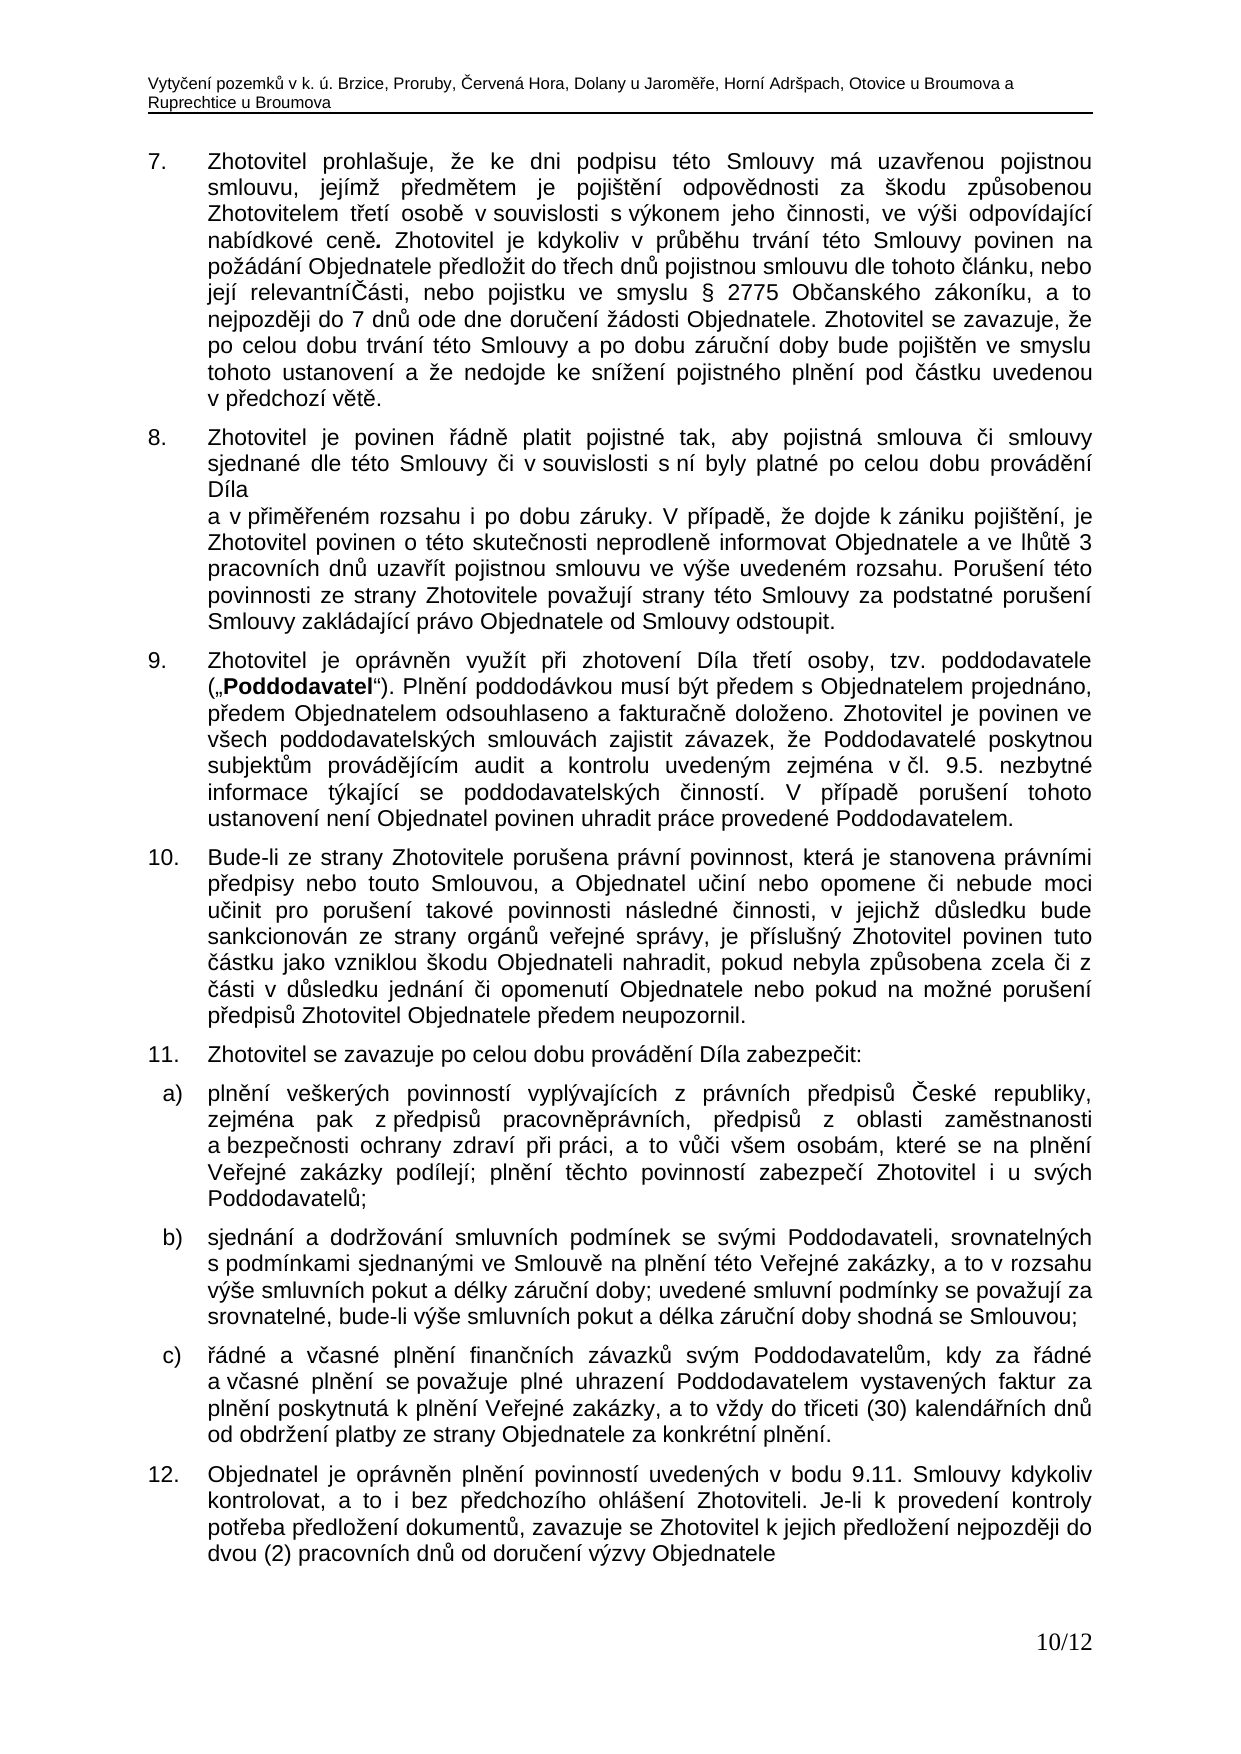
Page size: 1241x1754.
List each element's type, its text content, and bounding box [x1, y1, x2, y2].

list Zhotovitel se zavazuje po celou dobu provádění Díla zabezpečit: [148, 1041, 1093, 1067]
list Bude-li ze strany Zhotovitele porušena právní povinnost, která je stanovena právními předpisy nebo touto Smlouvou, a Objednatel učiní nebo opomene či nebude moci učinit pro porušení takové povinnosti následné činnosti, v jejichž důsledku bude sankcionován ze strany orgánů veřejné správy, je příslušný Zhotovitel povinen tuto částku jako vzniklou škodu Objednateli nahradit, pokud nebyla způsobena zcela či z části v důsledku jednání či opomenutí Objednatele nebo pokud na možné porušení předpisů Zhotovitel Objednatele předem neupozornil. [148, 844, 1093, 1028]
list Zhotovitel je povinen řádně platit pojistné tak, aby pojistná smlouva či smlouvy sjednané dle této Smlouvy či v souvislosti s ní byly platné po celou dobu provádění Díla a v přiměřeném rozsahu i po dobu záruky. V případě, že dojde k zániku pojištění, je Zhotovitel povinen o této skutečnosti neprodleně informovat Objednatele a ve lhůtě 3 pracovních dnů uzavřít pojistnou smlouvu ve výše uvedeném rozsahu. Porušení této povinnosti ze strany Zhotovitele považují strany této Smlouvy za podstatné porušení Smlouvy zakládající právo Objednatele od Smlouvy odstoupit. [148, 424, 1093, 634]
list Zhotovitel je oprávněn využít při zhotovení Díla třetí osoby, tzv. poddodavatele („Poddodavatel“). Plnění poddodávkou musí být předem s Objednatelem projednáno, předem Objednatelem odsouhlaseno a fakturačně doloženo. Zhotovitel je povinen ve všech poddodavatelských smlouvách zajistit závazek, že Poddodavatelé poskytnou subjektům provádějícím audit a kontrolu uvedeným zejména v čl. 9.5. nezbytné informace týkající se poddodavatelských činností. V případě porušení tohoto ustanovení není Objednatel povinen uhradit práce provedené Poddodavatelem. [148, 647, 1093, 831]
list řádné a včasné plnění finančních závazků svým Poddodavatelům, kdy za řádné a včasné plnění se považuje plné uhrazení Poddodavatelem vystavených faktur za plnění poskytnutá k plnění Veřejné zakázky, a to vždy do třiceti (30) kalendářních dnů od obdržení platby ze strany Objednatele za konkrétní plnění. [162, 1342, 1093, 1448]
list Zhotovitel prohlašuje, že ke dni podpisu této Smlouvy má uzavřenou pojistnou smlouvu, jejímž předmětem je pojištění odpovědnosti za škodu způsobenou Zhotovitelem třetí osobě v souvislosti s výkonem jeho činnosti, ve výši odpovídající nabídkové ceně. Zhotovitel je kdykoliv v průběhu trvání této Smlouvy povinen na požádání Objednatele předložit do třech dnů pojistnou smlouvu dle tohoto článku, nebo její relevantníČásti, nebo pojistku ve smyslu § 2775 Občanského zákoníku, a to nejpozději do 7 dnů ode dne doručení žádosti Objednatele. Zhotovitel se zavazuje, že po celou dobu trvání této Smlouvy a po dobu záruční doby bude pojištěn ve smyslu tohoto ustanovení a že nedojde ke snížení pojistného plnění pod částku uvedenou v předchozí větě. [148, 148, 1093, 411]
list plnění veškerých povinností vyplývajících z právních předpisů České republiky, zejména pak z předpisů pracovněprávních, předpisů z oblasti zaměstnanosti a bezpečnosti ochrany zdraví při práci, a to vůči všem osobám, které se na plnění Veřejné zakázky podílejí; plnění těchto povinností zabezpečí Zhotovitel i u svých Poddodavatelů; [162, 1080, 1093, 1212]
list sjednání a dodržování smluvních podmínek se svými Poddodavateli, srovnatelných s podmínkami sjednanými ve Smlouvě na plnění této Veřejné zakázky, a to v rozsahu výše smluvních pokut a délky záruční doby; uvedené smluvní podmínky se považují za srovnatelné, bude-li výše smluvních pokut a délka záruční doby shodná se Smlouvou; [162, 1224, 1093, 1329]
list Objednatel je oprávněn plnění povinností uvedených v bodu 9.11. Smlouvy kdykoliv kontrolovat, a to i bez předchozího ohlášení Zhotoviteli. Je-li k provedení kontroly potřeba předložení dokumentů, zavazuje se Zhotovitel k jejich předložení nejpozději do dvou (2) pracovních dnů od doručení výzvy Objednatele [148, 1461, 1093, 1566]
